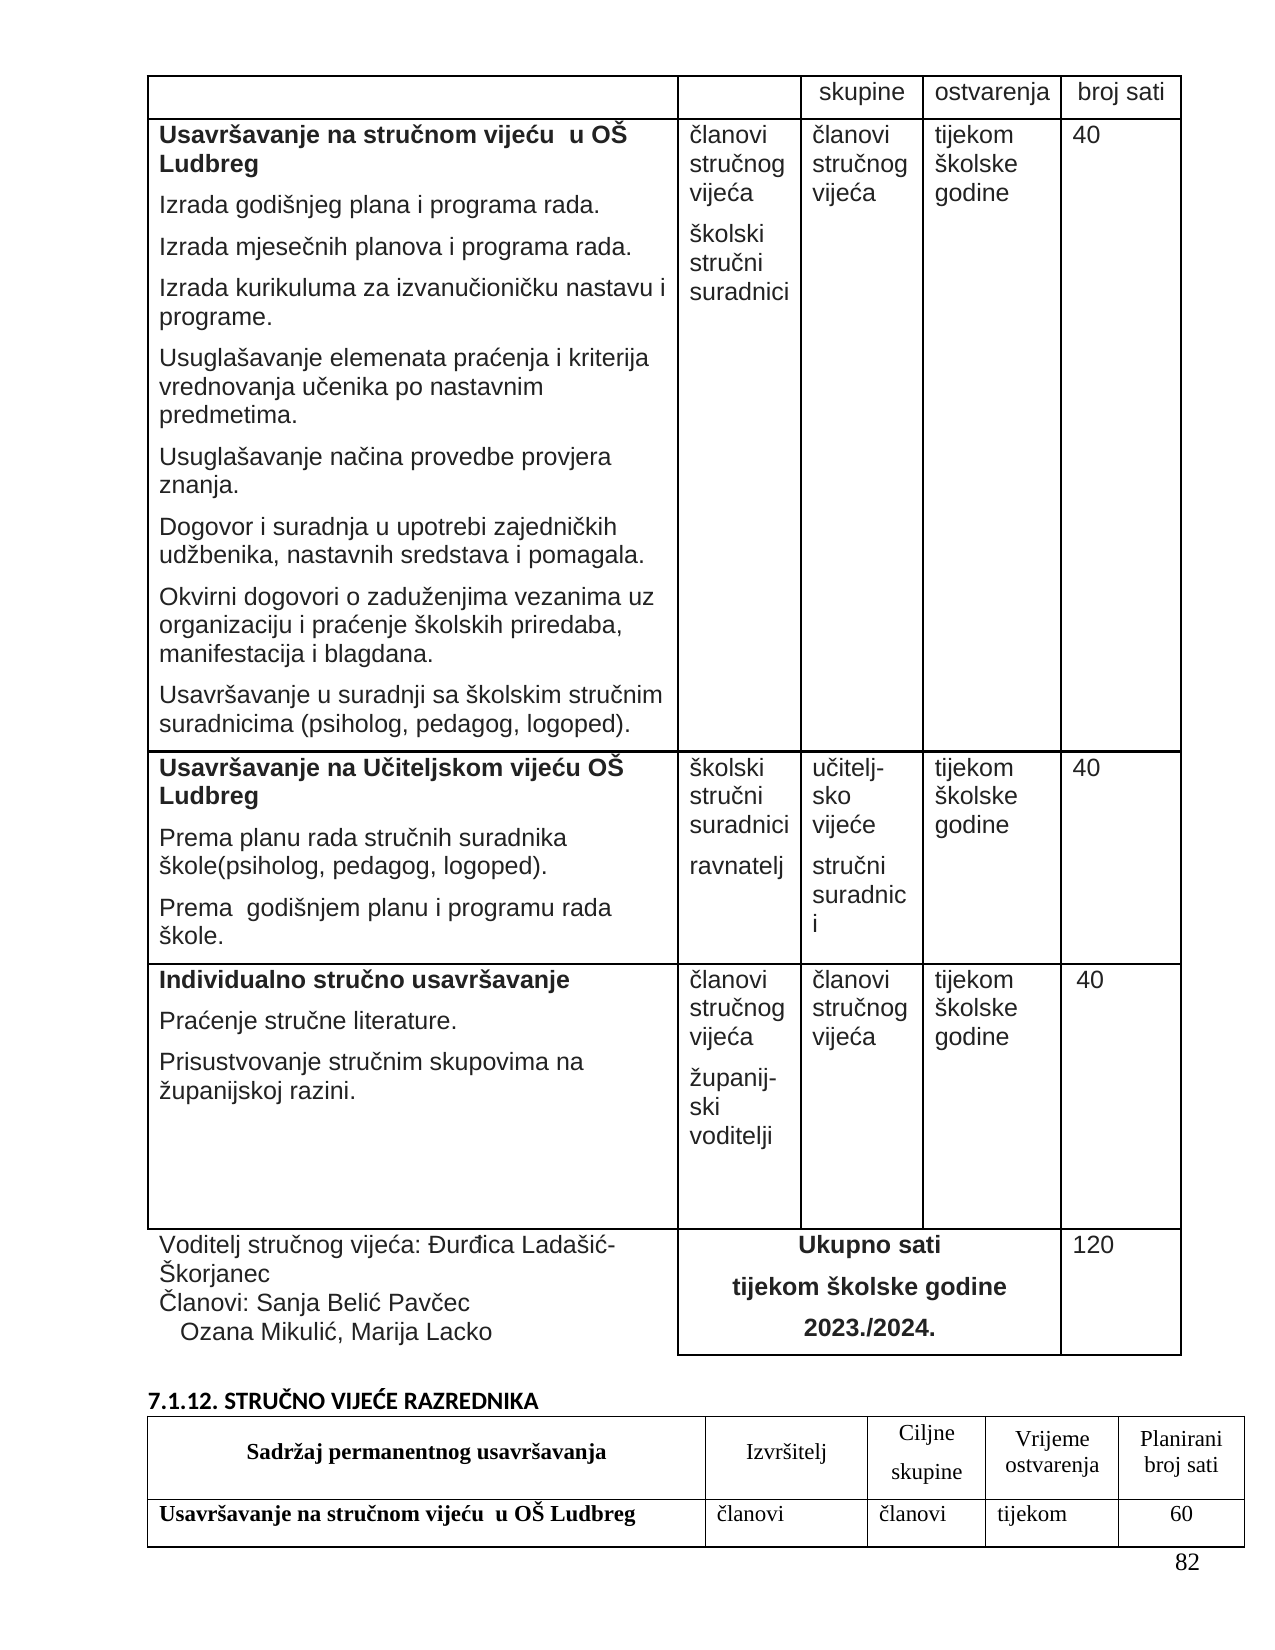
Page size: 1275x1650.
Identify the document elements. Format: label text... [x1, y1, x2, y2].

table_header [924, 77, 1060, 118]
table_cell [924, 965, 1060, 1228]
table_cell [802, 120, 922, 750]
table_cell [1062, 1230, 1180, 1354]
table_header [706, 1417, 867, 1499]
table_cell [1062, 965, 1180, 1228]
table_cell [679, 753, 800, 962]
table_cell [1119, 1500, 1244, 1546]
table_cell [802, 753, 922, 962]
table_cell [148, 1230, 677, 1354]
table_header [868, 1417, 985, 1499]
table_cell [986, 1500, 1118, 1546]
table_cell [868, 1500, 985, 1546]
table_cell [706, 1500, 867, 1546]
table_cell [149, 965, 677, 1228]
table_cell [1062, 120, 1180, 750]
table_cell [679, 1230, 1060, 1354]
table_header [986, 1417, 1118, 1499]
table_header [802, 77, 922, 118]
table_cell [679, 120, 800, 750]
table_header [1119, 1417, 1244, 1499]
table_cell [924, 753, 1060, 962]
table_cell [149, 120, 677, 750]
text 7.1.12. STRUČNO VIJEĆE RAZREDNIKA [148, 1385, 1200, 1416]
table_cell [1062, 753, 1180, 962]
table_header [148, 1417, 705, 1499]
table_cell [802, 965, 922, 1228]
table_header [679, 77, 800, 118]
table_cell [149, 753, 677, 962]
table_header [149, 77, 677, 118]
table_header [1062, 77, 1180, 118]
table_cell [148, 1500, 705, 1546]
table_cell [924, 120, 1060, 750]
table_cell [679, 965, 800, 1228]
